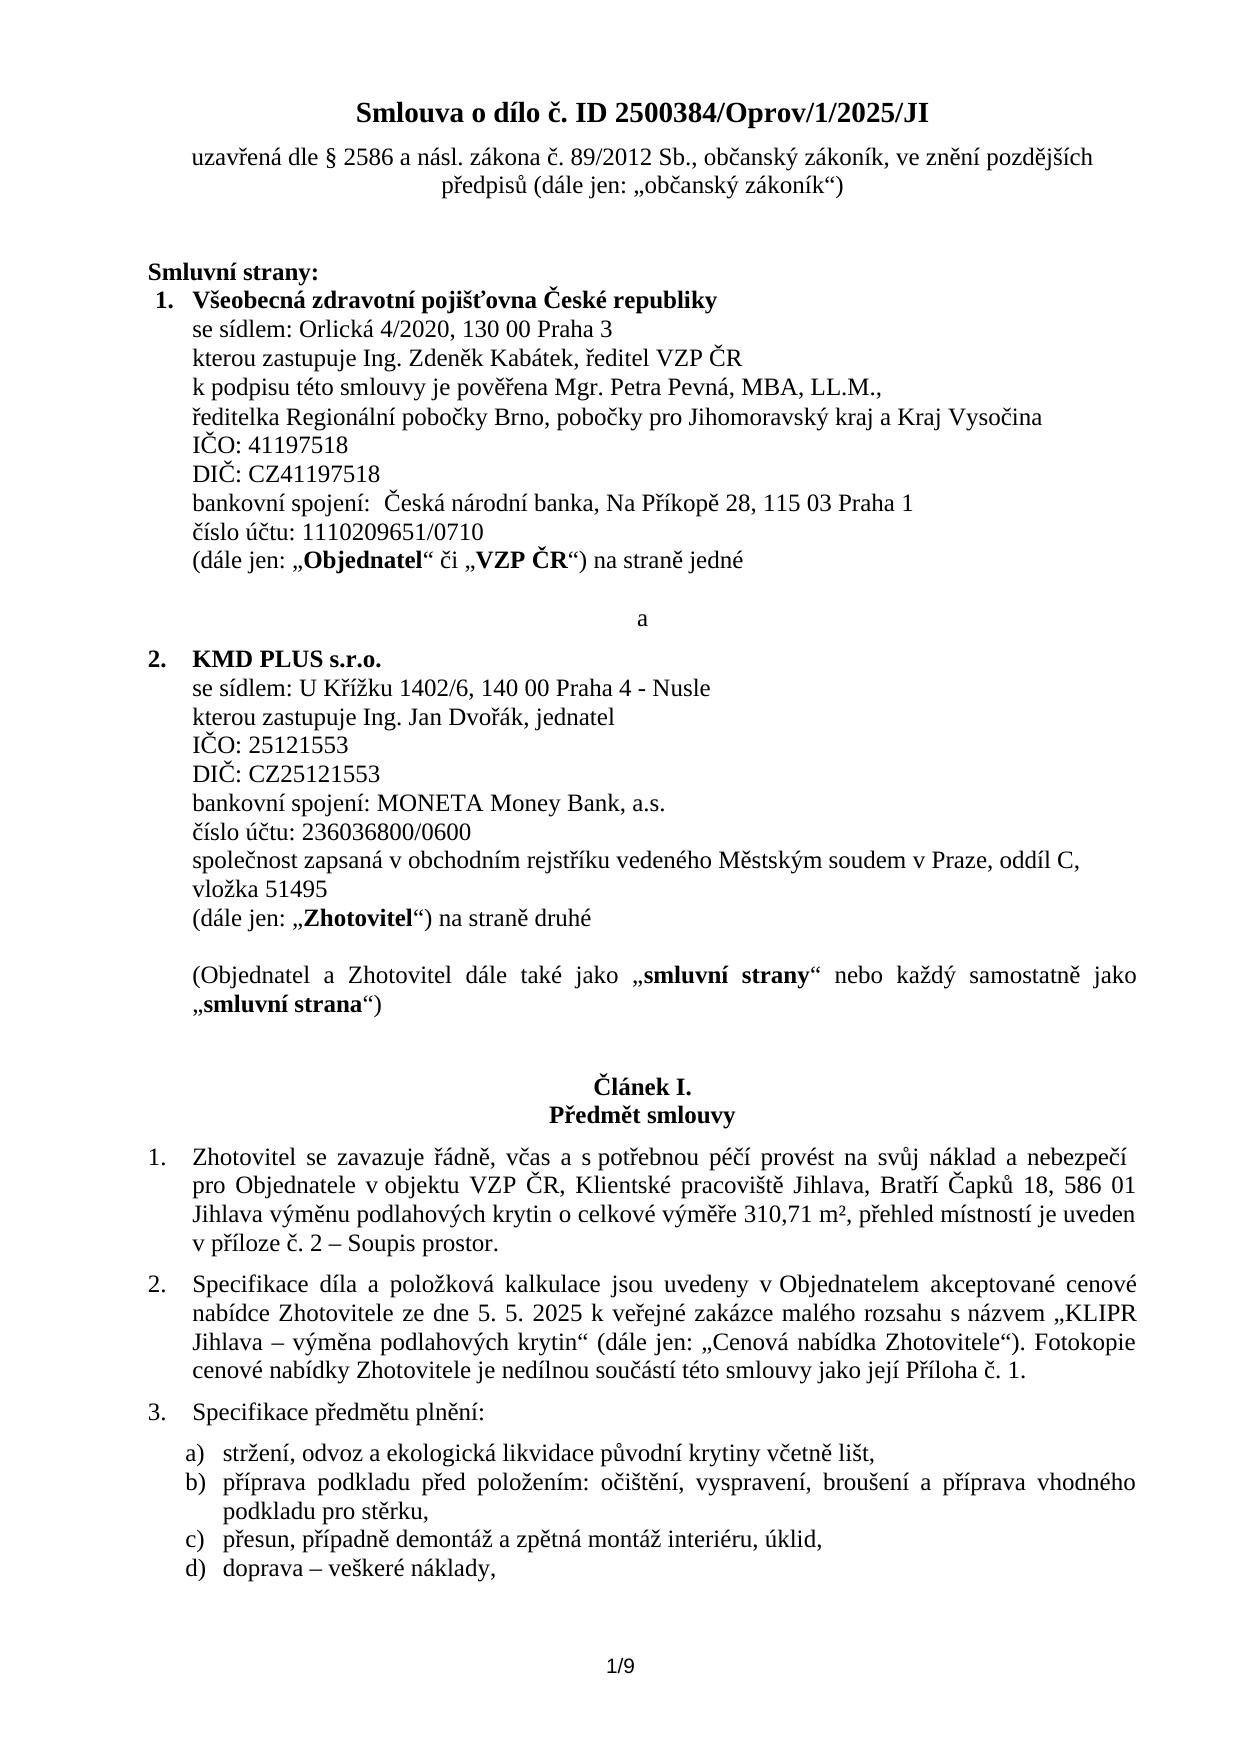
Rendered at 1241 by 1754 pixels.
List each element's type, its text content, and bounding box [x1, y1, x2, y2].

list příprava podkladu před položením: očištění, vyspravení, broušení a příprava vhodného podkladu pro stěrku, [185, 1467, 1137, 1524]
text IČO: 25121553 [192, 730, 1137, 759]
text Smlouva o dílo č. ID 2500384/Oprov/1/2025/JI [148, 96, 1137, 129]
list přesun, případně demontáž a zpětná montáž interiéru, úklid, [185, 1524, 1137, 1553]
text DIČ: CZ25121553 [192, 759, 1137, 788]
text uzavřená dle § 2586 a násl. zákona č. 89/2012 Sb., občanský zákoník, ve znění pozdějších předpisů (dále jen: „občanský zákoník“) [148, 142, 1137, 199]
text IČO: 41197518 [192, 430, 1137, 459]
list stržení, odvoz a ekologická likvidace původní krytiny včetně lišt, [185, 1438, 1137, 1467]
text kterou zastupuje Ing. Zdeněk Kabátek, ředitel VZP ČR [192, 343, 1137, 372]
list Specifikace předmětu plnění: [148, 1397, 1137, 1426]
text a [148, 603, 1137, 632]
text DIČ: CZ41197518 [192, 459, 1137, 488]
list KMD PLUS s.r.o. [148, 644, 1137, 673]
text bankovní spojení: MONETA Money Bank, a.s. [192, 788, 1137, 817]
text Článek I. [148, 1072, 1137, 1100]
text kterou zastupuje Ing. Jan Dvořák, jednatel [192, 702, 1137, 730]
list doprava – veškeré náklady, [185, 1553, 1137, 1582]
text ředitelka Regionální pobočky Brno, pobočky pro Jihomoravský kraj a Kraj Vysočina [148, 400, 1137, 430]
text se sídlem: Orlická 4/2020, 130 00 Praha 3 [192, 314, 1137, 343]
list Specifikace díla a položková kalkulace jsou uvedeny v Objednatelem akceptované cenové nabídce Zhotovitele ze dne 5. 5. 2025 k veřejné zakázce malého rozsahu s názvem „KLIPR Jihlava – výměna podlahových krytin“ (dále jen: „Cenová nabídka Zhotovitele“). Fotokopie cenové nabídky Zhotovitele je nedílnou součástí této smlouvy jako její Příloha č. 1. [148, 1269, 1137, 1384]
list Všeobecná zdravotní pojišťovna České republiky [155, 285, 1137, 314]
list Zhotovitel se zavazuje řádně, včas a s potřebnou péčí provést na svůj náklad a nebezpečí pro Objednatele v objektu VZP ČR, Klientské pracoviště Jihlava, Bratří Čapků 18, 586 01 Jihlava výměnu podlahových krytin o celkové výměře 310,71 m², přehled místností je uveden v příloze č. 2 – Soupis prostor. [148, 1142, 1137, 1257]
text (dále jen: „Objednatel“ či „VZP ČR“) na straně jedné [192, 545, 1137, 574]
text číslo účtu: 236036800/0600 [192, 817, 1137, 845]
text bankovní spojení: Česká národní banka, Na Příkopě 28, 115 03 Praha 1 [192, 488, 1137, 517]
text číslo účtu: 1110209651/0710 [192, 517, 1137, 545]
text Předmět smlouvy [148, 1100, 1137, 1129]
text k podpisu této smlouvy je pověřena Mgr. Petra Pevná, MBA, LL.M., [192, 372, 1137, 400]
text Smluvní strany: [148, 257, 1137, 285]
text se sídlem: U Křížku 1402/6, 140 00 Praha 4 - Nusle [192, 673, 1137, 702]
text (dále jen: „Zhotovitel“) na straně druhé [192, 903, 1137, 932]
text (Objednatel a Zhotovitel dále také jako „smluvní strany“ nebo každý samostatně jako „smluvní strana“) [192, 960, 1137, 1018]
text společnost zapsaná v obchodním rejstříku vedeného Městským soudem v Praze, oddíl C, vložka 51495 [192, 845, 1137, 903]
